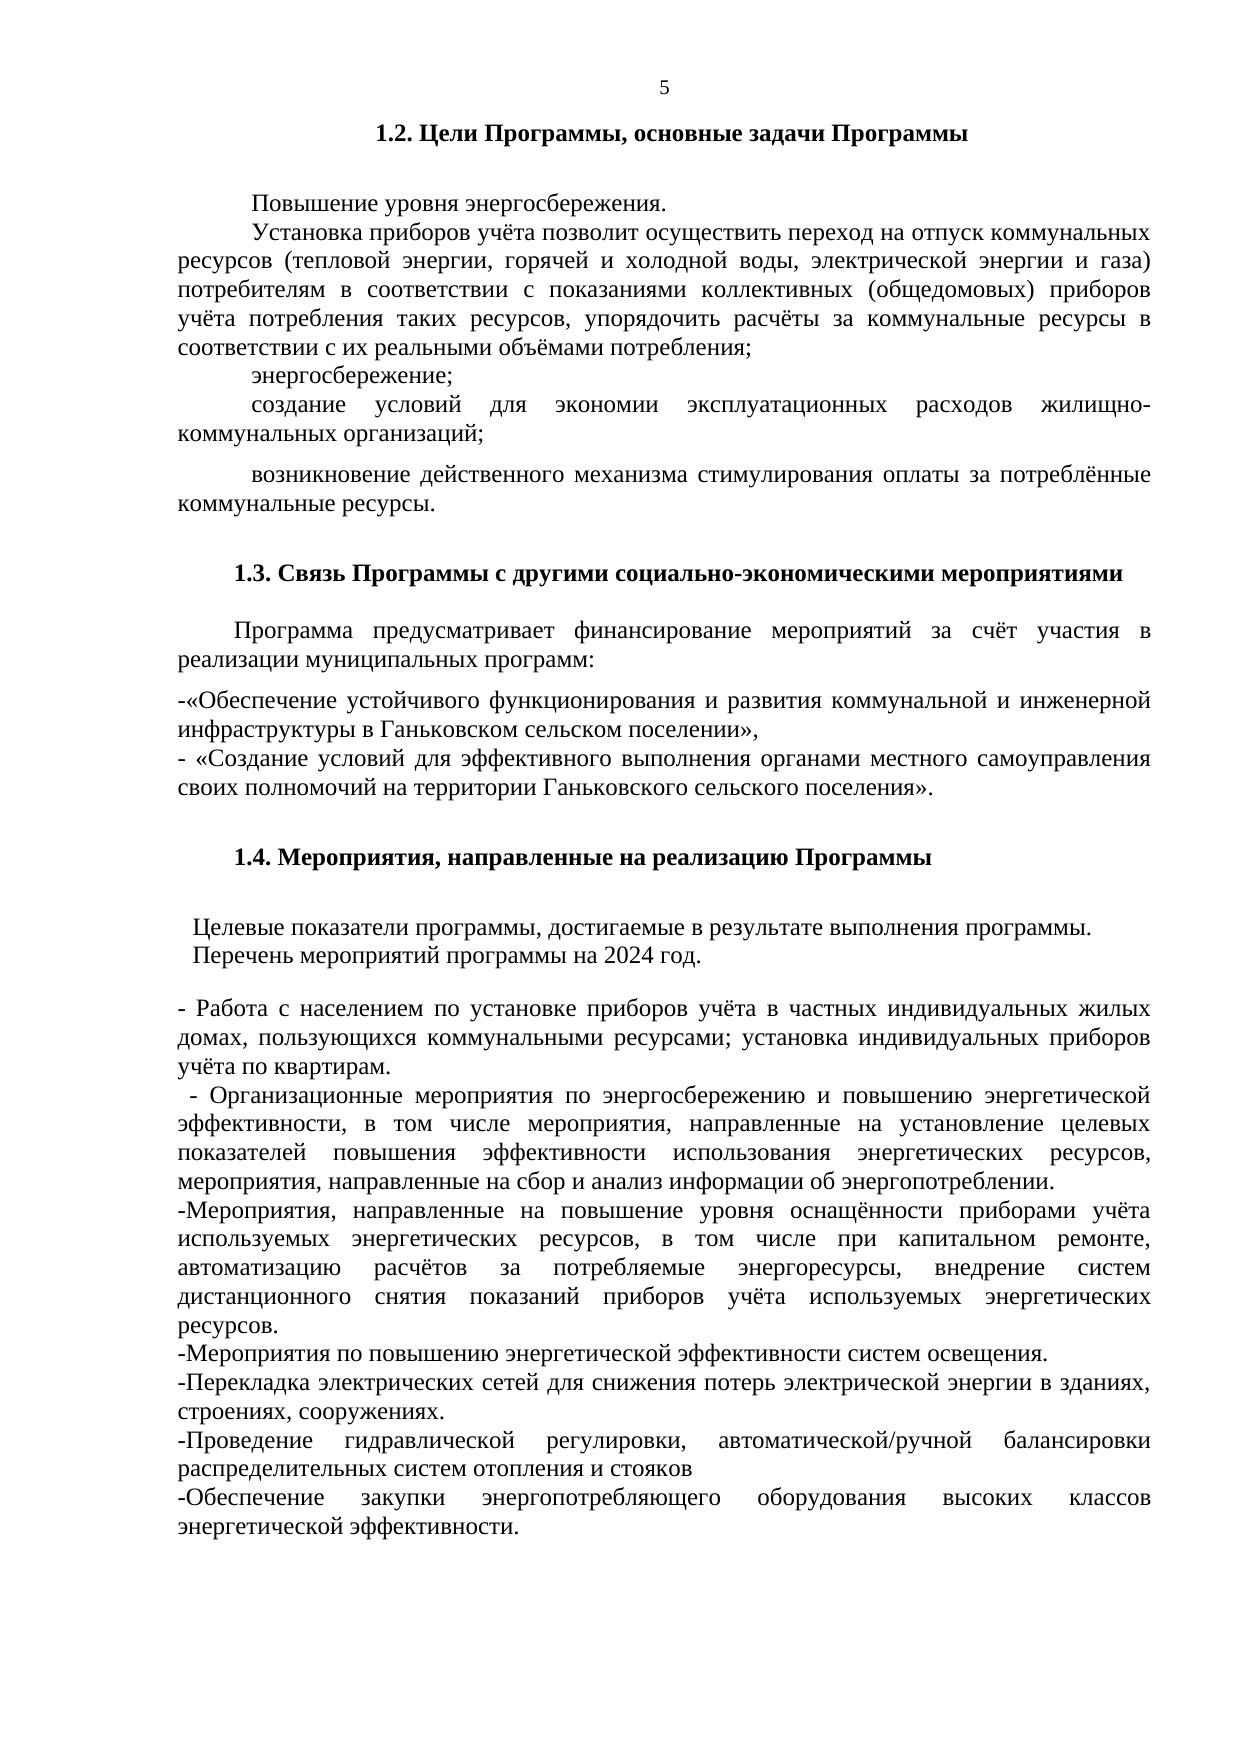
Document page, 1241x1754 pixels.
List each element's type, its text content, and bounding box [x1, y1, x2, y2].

text Целевые показатели программы, достигаемые в результате выполнения программы. [192, 912, 1152, 941]
text 1.3. Связь Программы с другими социально-экономическими мероприятиями [177, 558, 1152, 587]
text 1.4. Мероприятия, направленные на реализацию Программы [177, 842, 1152, 871]
text Установка приборов учёта позволит осуществить переход на отпуск коммунальных ресурсов (тепловой энергии, горячей и холодной воды, электрической энергии и газа) потребителям в соответствии с показаниями коллективных (общедомовых) приборов учёта потребления таких ресурсов, упорядочить расчёты за коммунальные ресурсы в соответствии с их реальными объёмами потребления; [177, 217, 1152, 361]
text Программа предусматривает финансирование мероприятий за счёт участия в реализации муниципальных программ: [177, 616, 1152, 673]
text -Мероприятия, направленные на повышение уровня оснащённости приборами учёта используемых энергетических ресурсов, в том числе при капитальном ремонте, автоматизацию расчётов за потребляемые энергоресурсы, внедрение систем дистанционного снятия показаний приборов учёта используемых энергетических ресурсов. [177, 1195, 1152, 1338]
text возникновение действенного механизма стимулирования оплаты за потреблённые коммунальные ресурсы. [177, 459, 1152, 517]
text -Мероприятия по повышению энергетической эффективности систем освещения. [177, 1338, 1152, 1367]
text - «Создание условий для эффективного выполнения органами местного самоуправления своих полномочий на территории Ганьковского сельского поселения». [177, 743, 1152, 801]
text Перечень мероприятий программы на 2024 год. [192, 941, 1152, 969]
text -Обеспечение закупки энергопотребляющего оборудования высоких классов энергетической эффективности. [177, 1482, 1152, 1540]
text 1.2. Цели Программы, основные задачи Программы [192, 118, 1152, 147]
text создание условий для экономии эксплуатационных расходов жилищно-коммунальных организаций; [177, 389, 1152, 447]
text Повышение уровня энергосбережения. [177, 188, 1152, 217]
text - Работа с населением по установке приборов учёта в частных индивидуальных жилых домах, пользующихся коммунальными ресурсами; установка индивидуальных приборов учёта по квартирам. [177, 993, 1152, 1080]
text - Организационные мероприятия по энергосбережению и повышению энергетической эффективности, в том числе мероприятия, направленные на установление целевых показателей повышения эффективности использования энергетических ресурсов, мероприятия, направленные на сбор и анализ информации об энергопотреблении. [177, 1080, 1152, 1195]
text -Перекладка электрических сетей для снижения потерь электрической энергии в зданиях, строениях, сооружениях. [177, 1367, 1152, 1425]
text -«Обеспечение устойчивого функционирования и развития коммунальной и инженерной инфраструктуры в Ганьковском сельском поселении», [177, 686, 1152, 743]
text -Проведение гидравлической регулировки, автоматической/ручной балансировки распределительных систем отопления и стояков [177, 1425, 1152, 1482]
text энергосбережение; [177, 361, 1152, 389]
